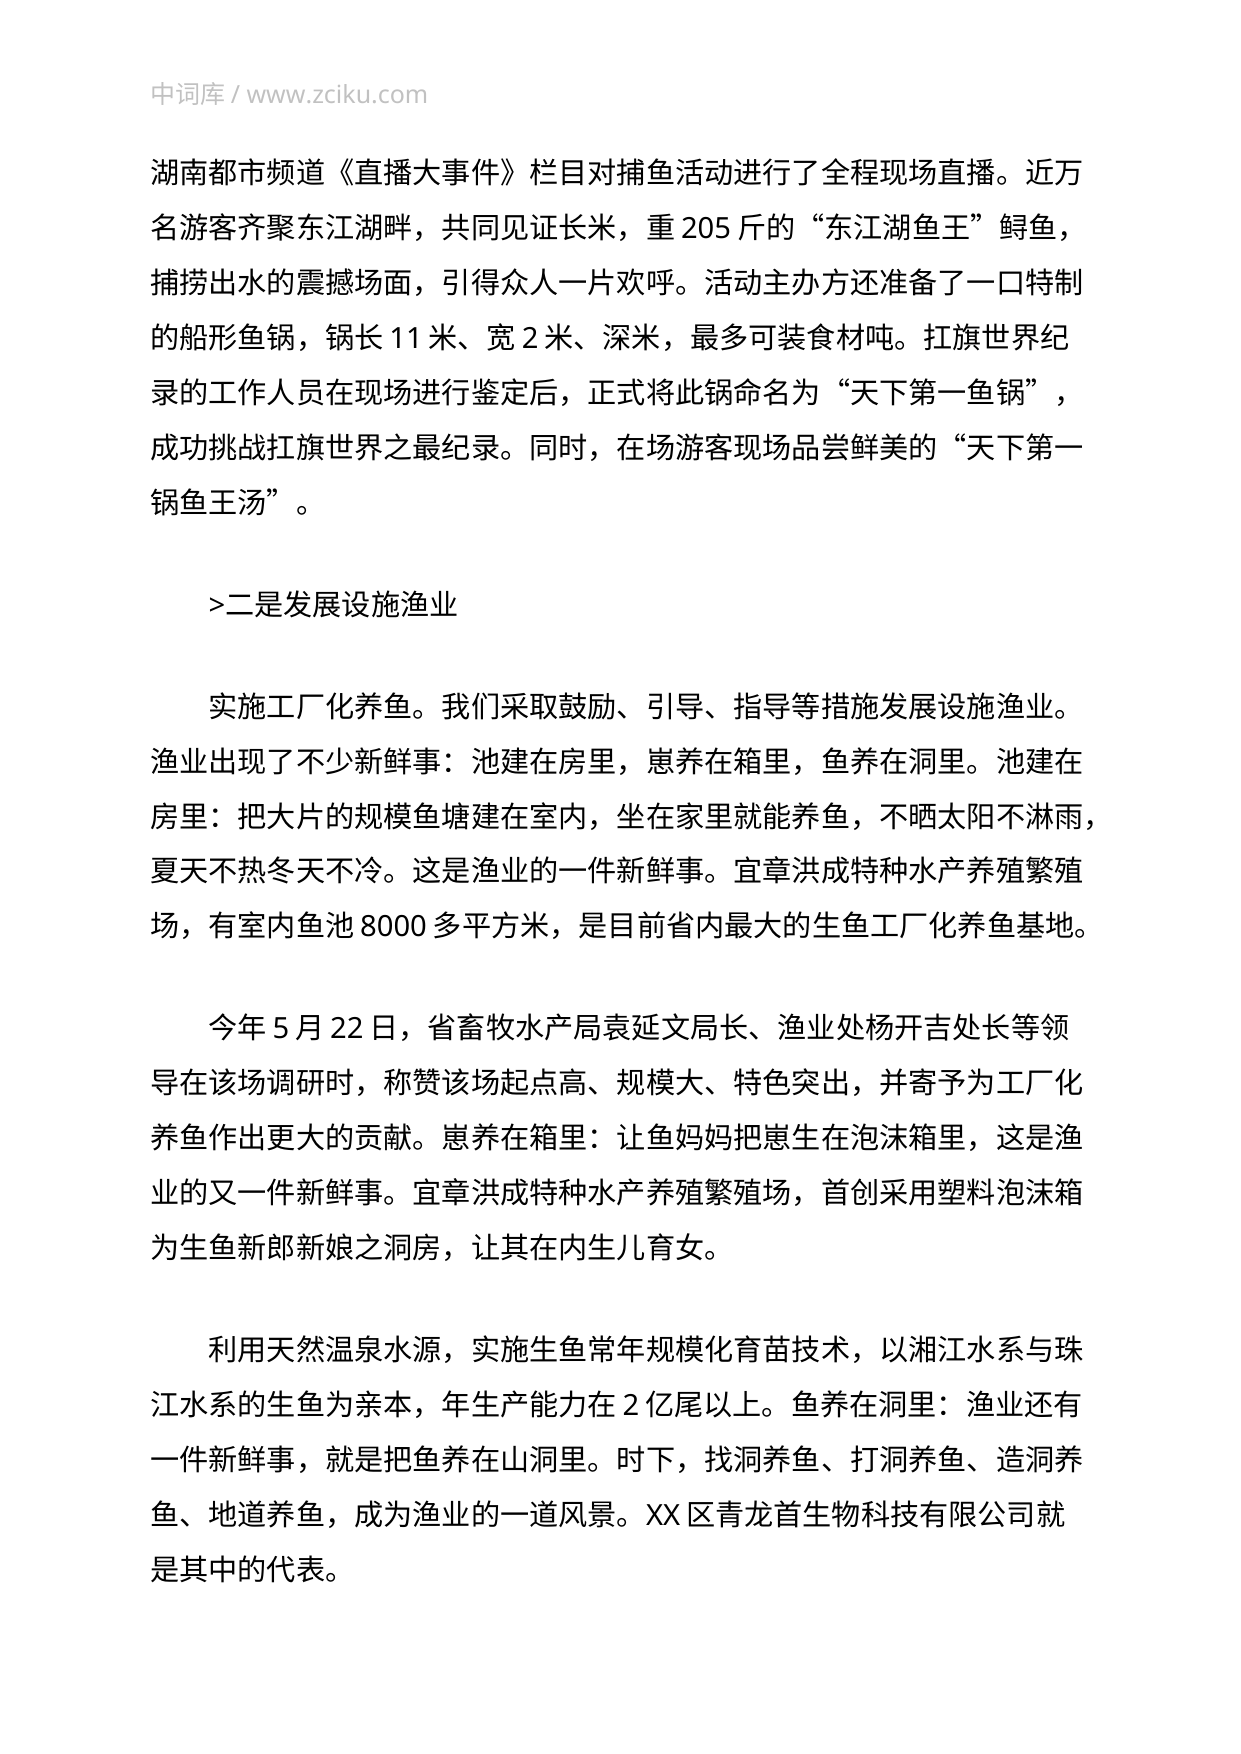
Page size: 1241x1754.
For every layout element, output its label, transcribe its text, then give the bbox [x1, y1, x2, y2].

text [150, 150, 1090, 522]
text 实施工厂化养鱼。我们采取鼓励、引导、指导等措施发展设施渔业。渔业出现了不少新鲜事：池建在房里，崽养在箱里，鱼养在洞里。池建在房里：把大片的规模鱼塘建在室内，坐在家里就能养鱼，不晒太阳不淋雨，夏天不热冬天不冷。这是渔业的一件新鲜事。宜章洪成特种水产养殖繁殖场，有室内鱼池8000多平方米，是目前省内最大的生鱼工厂化养鱼基地。 [150, 683, 1090, 945]
text 今年5月22日，省畜牧水产局袁延文局长、渔业处杨开吉处长等领导在该场调研时，称赞该场起点高、规模大、特色突出，并寄予为工厂化养鱼作出更大的贡献。崽养在箱里：让鱼妈妈把崽生在泡沫箱里，这是渔业的又一件新鲜事。宜章洪成特种水产养殖繁殖场，首创采用塑料泡沫箱为生鱼新郎新娘之洞房，让其在内生儿育女。 [150, 1005, 1090, 1267]
text >二是发展设施渔业 [150, 581, 1090, 624]
text 利用天然温泉水源，实施生鱼常年规模化育苗技术，以湘江水系与珠江水系的生鱼为亲本，年生产能力在2亿尾以上。鱼养在洞里：渔业还有一件新鲜事，就是把鱼养在山洞里。时下，找洞养鱼、打洞养鱼、造洞养鱼、地道养鱼，成为渔业的一道风景。XX区青龙首生物科技有限公司就是其中的代表。 [150, 1326, 1090, 1588]
